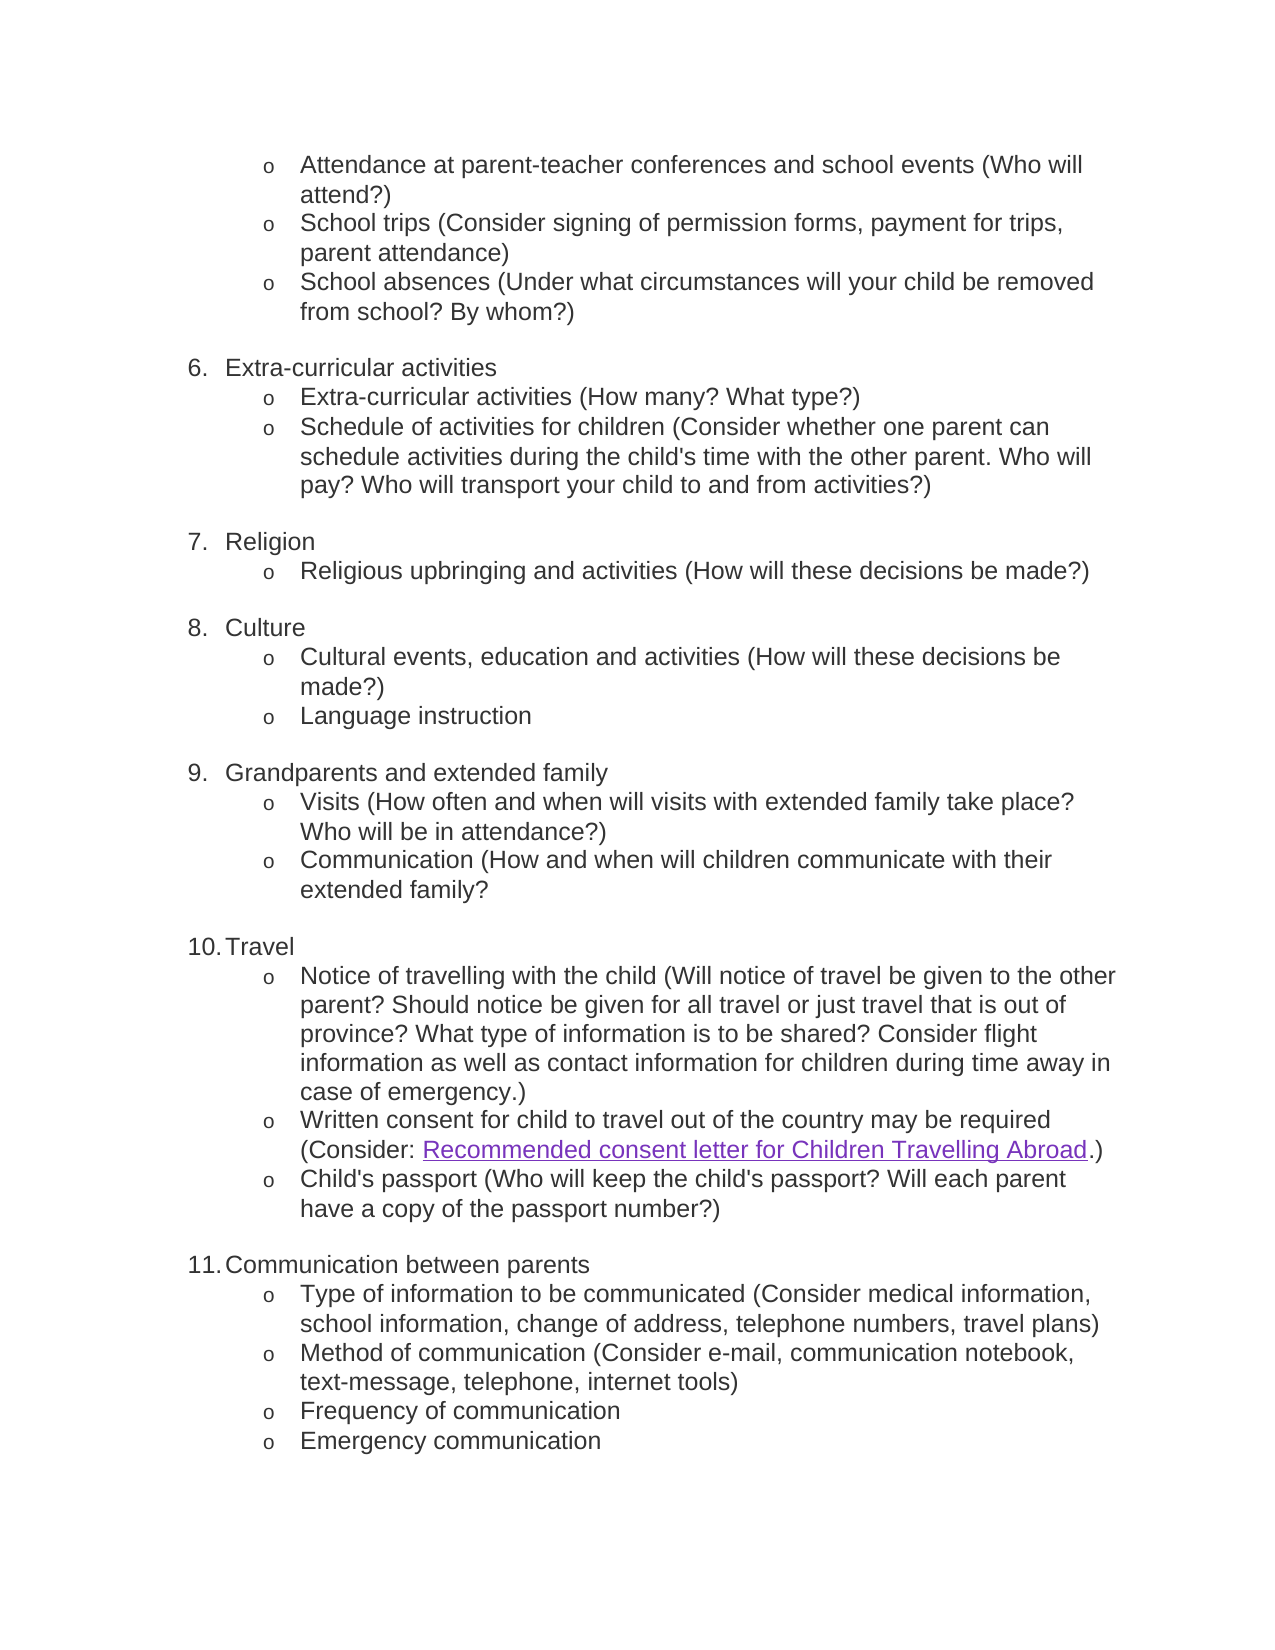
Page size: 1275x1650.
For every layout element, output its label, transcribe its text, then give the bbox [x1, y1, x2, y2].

list Extra-curricular activities [187, 353, 1125, 382]
list Emergency communication [262, 1426, 1125, 1483]
list Visits (How often and when will visits with extended family take place? Who will be in attendance?) [262, 787, 1125, 846]
list Attendance at parent-teacher conferences and school events (Who will attend?) [262, 150, 1125, 208]
list Communication between parents [187, 1250, 1125, 1279]
list Notice of travelling with the child (Will notice of travel be given to the other parent? Should notice be given for all travel or just travel that is out of province? What type of information is to be shared? Consider flight information as well as contact information for children during time away in case of emergency.) [262, 961, 1125, 1105]
list Child's passport (Who will keep the child's passport? Will each parent have a copy of the passport number?) [262, 1164, 1125, 1250]
list Method of communication (Consider e-mail, communication notebook, text-message, telephone, internet tools) [262, 1337, 1125, 1396]
list Schedule of activities for children (Consider whether one parent can schedule activities during the child's time with the other parent. Who will pay? Who will transport your child to and from activities?) [262, 412, 1125, 527]
list Communication (How and when will children communicate with their extended family? [262, 846, 1125, 932]
list Type of information to be communicated (Consider medical information, school information, change of address, telephone numbers, travel plans) [262, 1279, 1125, 1337]
list Culture [187, 613, 1125, 642]
list Language instruction [262, 701, 1125, 758]
list Religious upbringing and activities (How will these decisions be made?) [262, 556, 1125, 613]
list Extra-curricular activities (How many? What type?) [262, 382, 1125, 412]
list Religion [187, 527, 1125, 556]
list School trips (Consider signing of permission forms, payment for trips, parent attendance) [262, 208, 1125, 267]
list Cultural events, education and activities (How will these decisions be made?) [262, 642, 1125, 701]
list Grandparents and extended family [187, 758, 1125, 787]
list Frequency of communication [262, 1396, 1125, 1426]
list School absences (Under what circumstances will your child be removed from school? By whom?) [262, 267, 1125, 353]
list Travel [187, 932, 1125, 961]
list Written consent for child to travel out of the country may be required (Consider: Recommended consent letter for Children Travelling Abroad.) [262, 1105, 1125, 1164]
